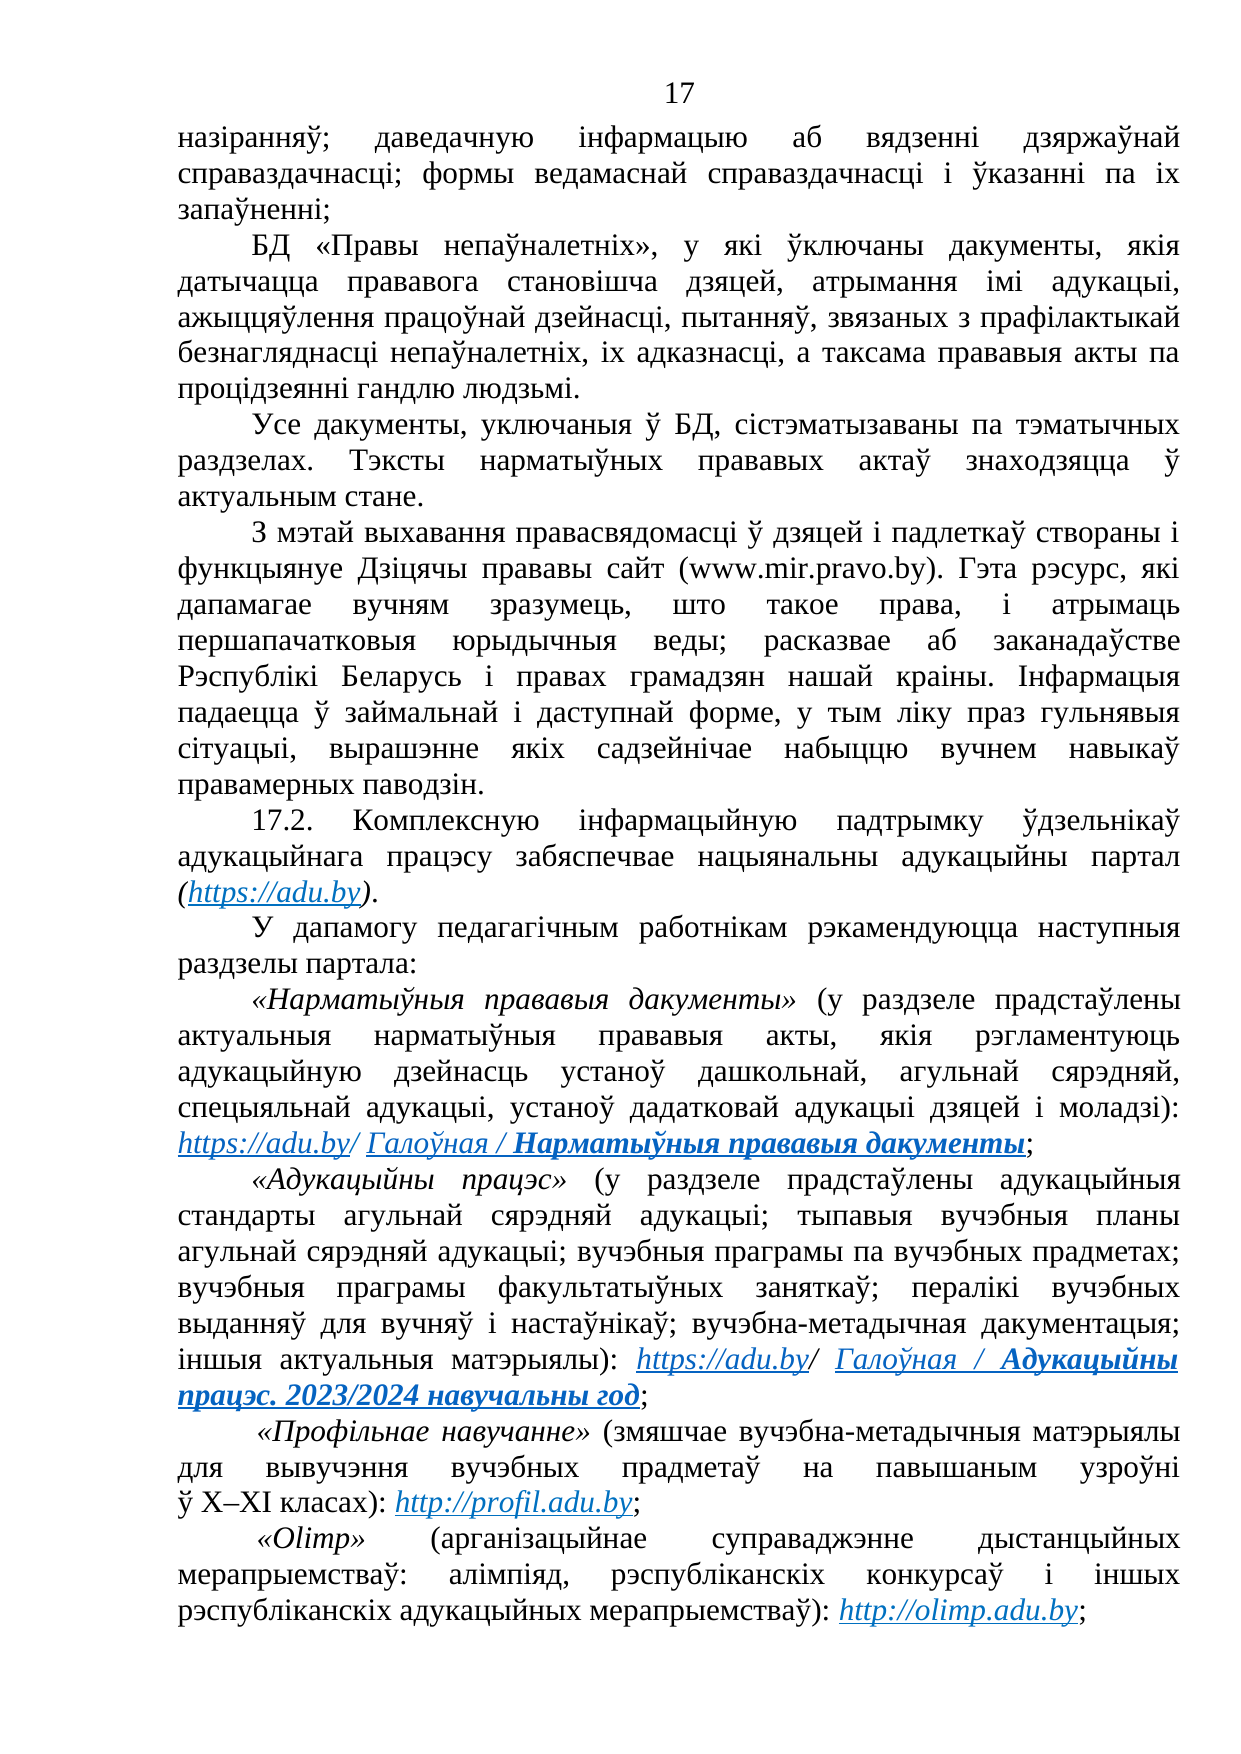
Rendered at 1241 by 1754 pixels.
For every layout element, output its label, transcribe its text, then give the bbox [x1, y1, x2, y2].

text Усе дакументы, уключаныя ў БД, сістэматызаваны па тэматычных раздзелах. Тэксты нарматыўных прававых актаў знаходзяцца ў актуальным стане. [177, 406, 1181, 513]
text У дапамогу педагагічным работнікам рэкамендуюцца наступныя раздзелы партала: [177, 909, 1181, 981]
list «Адукацыйны працэс» (у раздзеле прадстаўлены адукацыйныя стандарты агульнай сярэдняй адукацыі; тыпавыя вучэбныя планы агульнай сярэдняй адукацыі; вучэбныя праграмы па вучэбных прадметах; вучэбныя праграмы факультатыўных заняткаў; пералікі вучэбных выданняў для вучняў і настаўнікаў; вучэбна-метадычная дакументацыя; іншыя актуальныя матэрыялы): https://adu.by/ Галоўная / Адукацыйны працэс. 2023/2024 навучальны год; [177, 1160, 1181, 1412]
text «Нарматыўныя прававыя дакументы» (у раздзеле прадстаўлены актуальныя нарматыўныя прававыя акты, якія рэгламентуюць адукацыйную дзейнасць устаноў дашкольнай, агульнай сярэдняй, спецыяльнай адукацыі, устаноў дадатковай адукацыі дзяцей і моладзі): https://adu.by/ Галоўная / Нарматыўныя прававыя дакументы; [177, 981, 1181, 1160]
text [177, 118, 1181, 226]
text «Профільнае навучанне» (змяшчае вучэбна-метадычныя матэрыялы для вывучэння вучэбных прадметаў на павышаным узроўні ў X–XI класах): http://profil.adu.by; [177, 1412, 1181, 1520]
text «Olimp» (арганізацыйнае суправаджэнне дыстанцыйных мерапрыемстваў: алімпіяд, рэспубліканскіх конкурсаў і іншых рэспубліканскіх адукацыйных мерапрыемстваў): http://olimp.adu.by; [177, 1520, 1181, 1627]
text З мэтай выхавання правасвядомасці ў дзяцей і падлеткаў створаны і функцыянуе Дзіцячы прававы сайт (www.mir.pravo.by). Гэта рэсурс, які дапамагае вучням зразумець, што такое права, і атрымаць першапачатковыя юрыдычныя веды; расказвае аб заканадаўстве Рэспублікі Беларусь і правах грамадзян нашай краіны. Інфармацыя падаецца ў займальнай і даступнай форме, у тым ліку праз гульнявыя сітуацыі, вырашэнне якіх садзейнічае набыццю вучнем навыкаў правамерных паводзін. [177, 513, 1181, 801]
text 17.2. Комплексную інфармацыйную падтрымку ўдзельнікаў адукацыйнага працэсу забяспечвае нацыянальны адукацыйны партал (https://adu.by). [177, 801, 1181, 909]
text БД «Правы непаўналетніх», у які ўключаны дакументы, якія датычацца прававога становішча дзяцей, атрымання імі адукацыі, ажыццяўлення працоўнай дзейнасці, пытанняў, звязаных з прафілактыкай безнагляднасці непаўналетніх, іх адказнасці, а таксама прававыя акты па процідзеянні гандлю людзьмі. [177, 226, 1181, 406]
